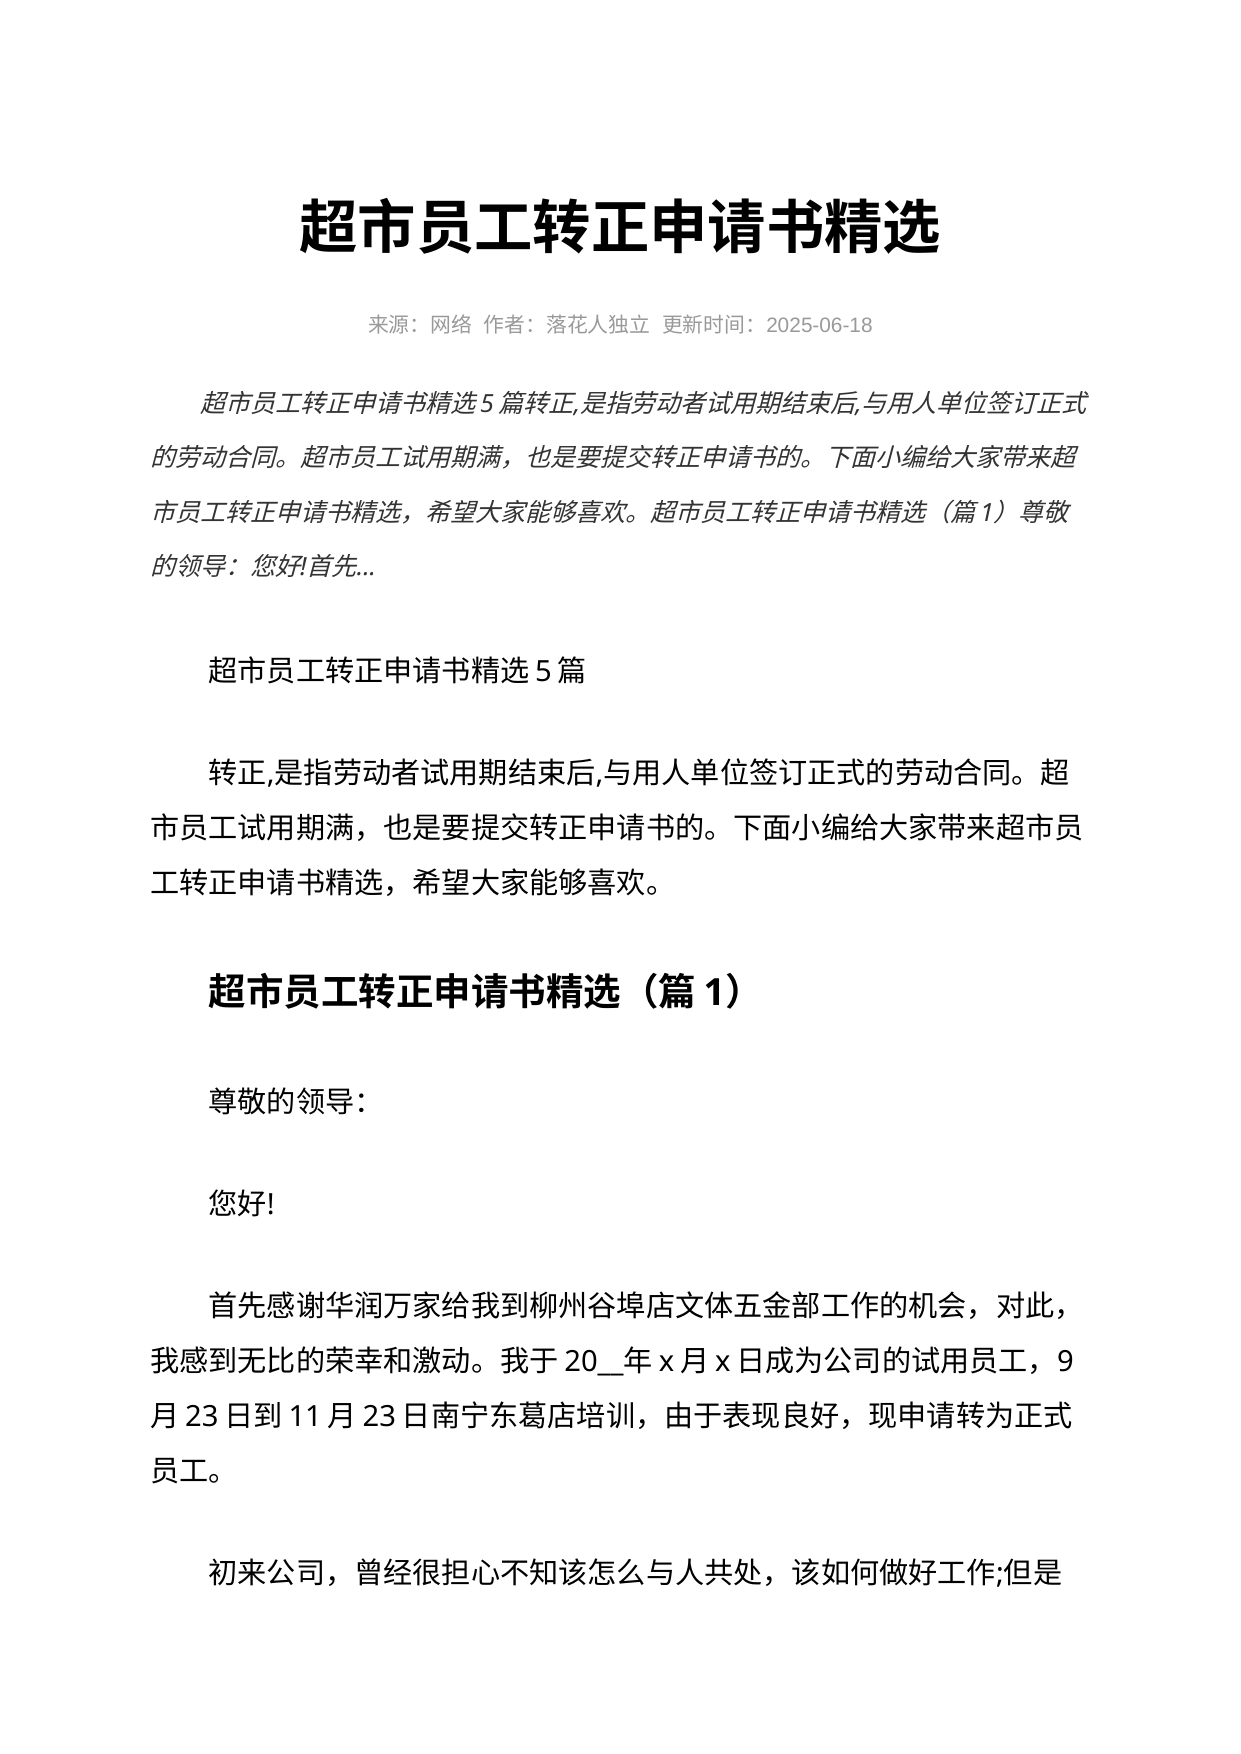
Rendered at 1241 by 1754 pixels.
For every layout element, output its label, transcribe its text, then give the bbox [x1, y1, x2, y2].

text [150, 1549, 1090, 1592]
text 首先感谢华润万家给我到柳州谷埠店文体五金部工作的机会，对此，我感到无比的荣幸和激动。我于20__年x月x日成为公司的试用员工，9月23日到11月23日南宁东葛店培训，由于表现良好，现申请转为正式员工。 [150, 1283, 1090, 1490]
text 超市员工转正申请书精选5篇 [150, 648, 1090, 690]
subtitle 超市员工转正申请书精选 [150, 181, 1090, 266]
text 来源：网络 作者：落花人独立 更新时间：2025-06-18 [150, 313, 1090, 337]
text 尊敬的领导： [150, 1079, 1090, 1121]
text 超市员工转正申请书精选（篇1） [150, 961, 1090, 1016]
text 转正,是指劳动者试用期结束后,与用人单位签订正式的劳动合同。超市员工试用期满，也是要提交转正申请书的。下面小编给大家带来超市员工转正申请书精选，希望大家能够喜欢。 [150, 750, 1090, 902]
text 您好! [150, 1181, 1090, 1223]
text 超市员工转正申请书精选5篇转正,是指劳动者试用期结束后,与用人单位签订正式的劳动合同。超市员工试用期满，也是要提交转正申请书的。下面小编给大家带来超市员工转正申请书精选，希望大家能够喜欢。超市员工转正申请书精选（篇1）尊敬的领导：您好!首先... [150, 383, 1090, 583]
